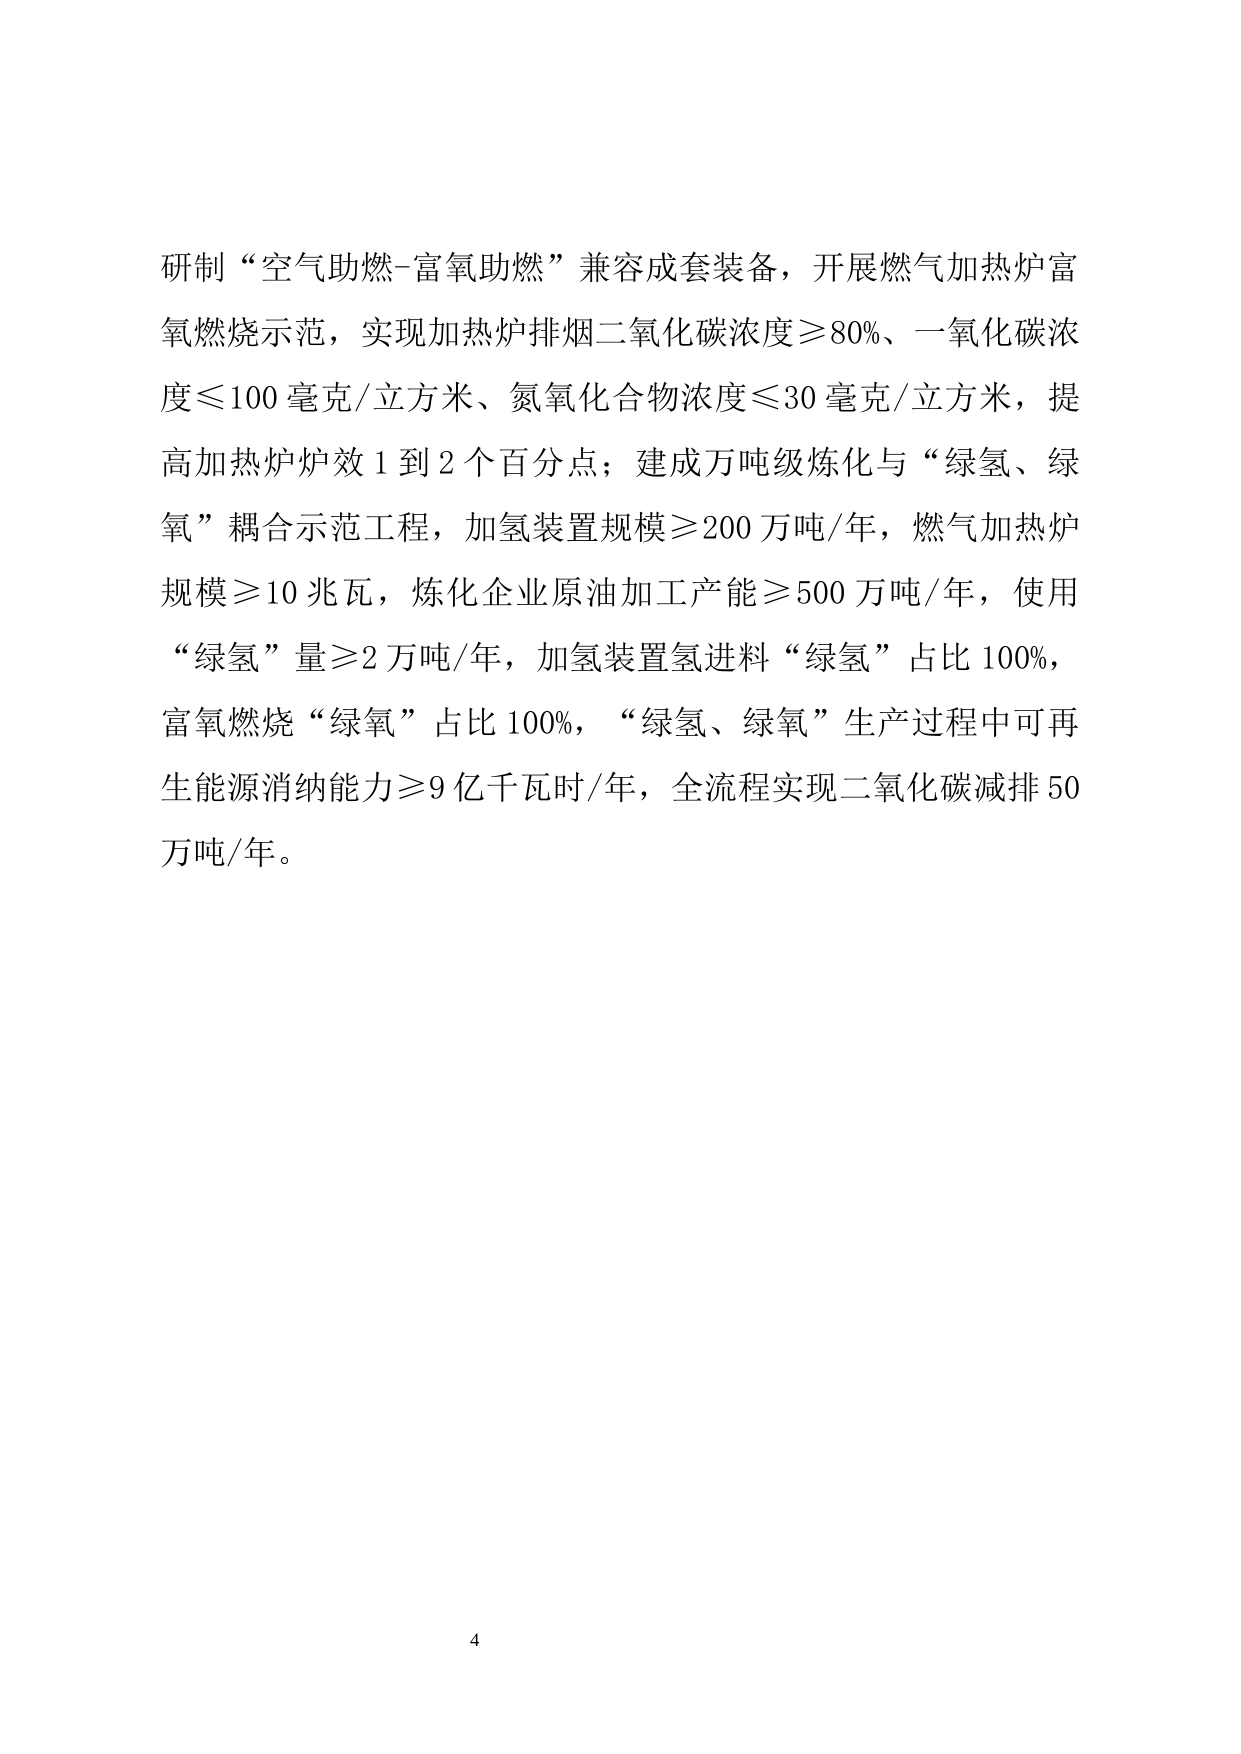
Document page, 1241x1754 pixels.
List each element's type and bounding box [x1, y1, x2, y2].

text [159, 233, 1081, 883]
